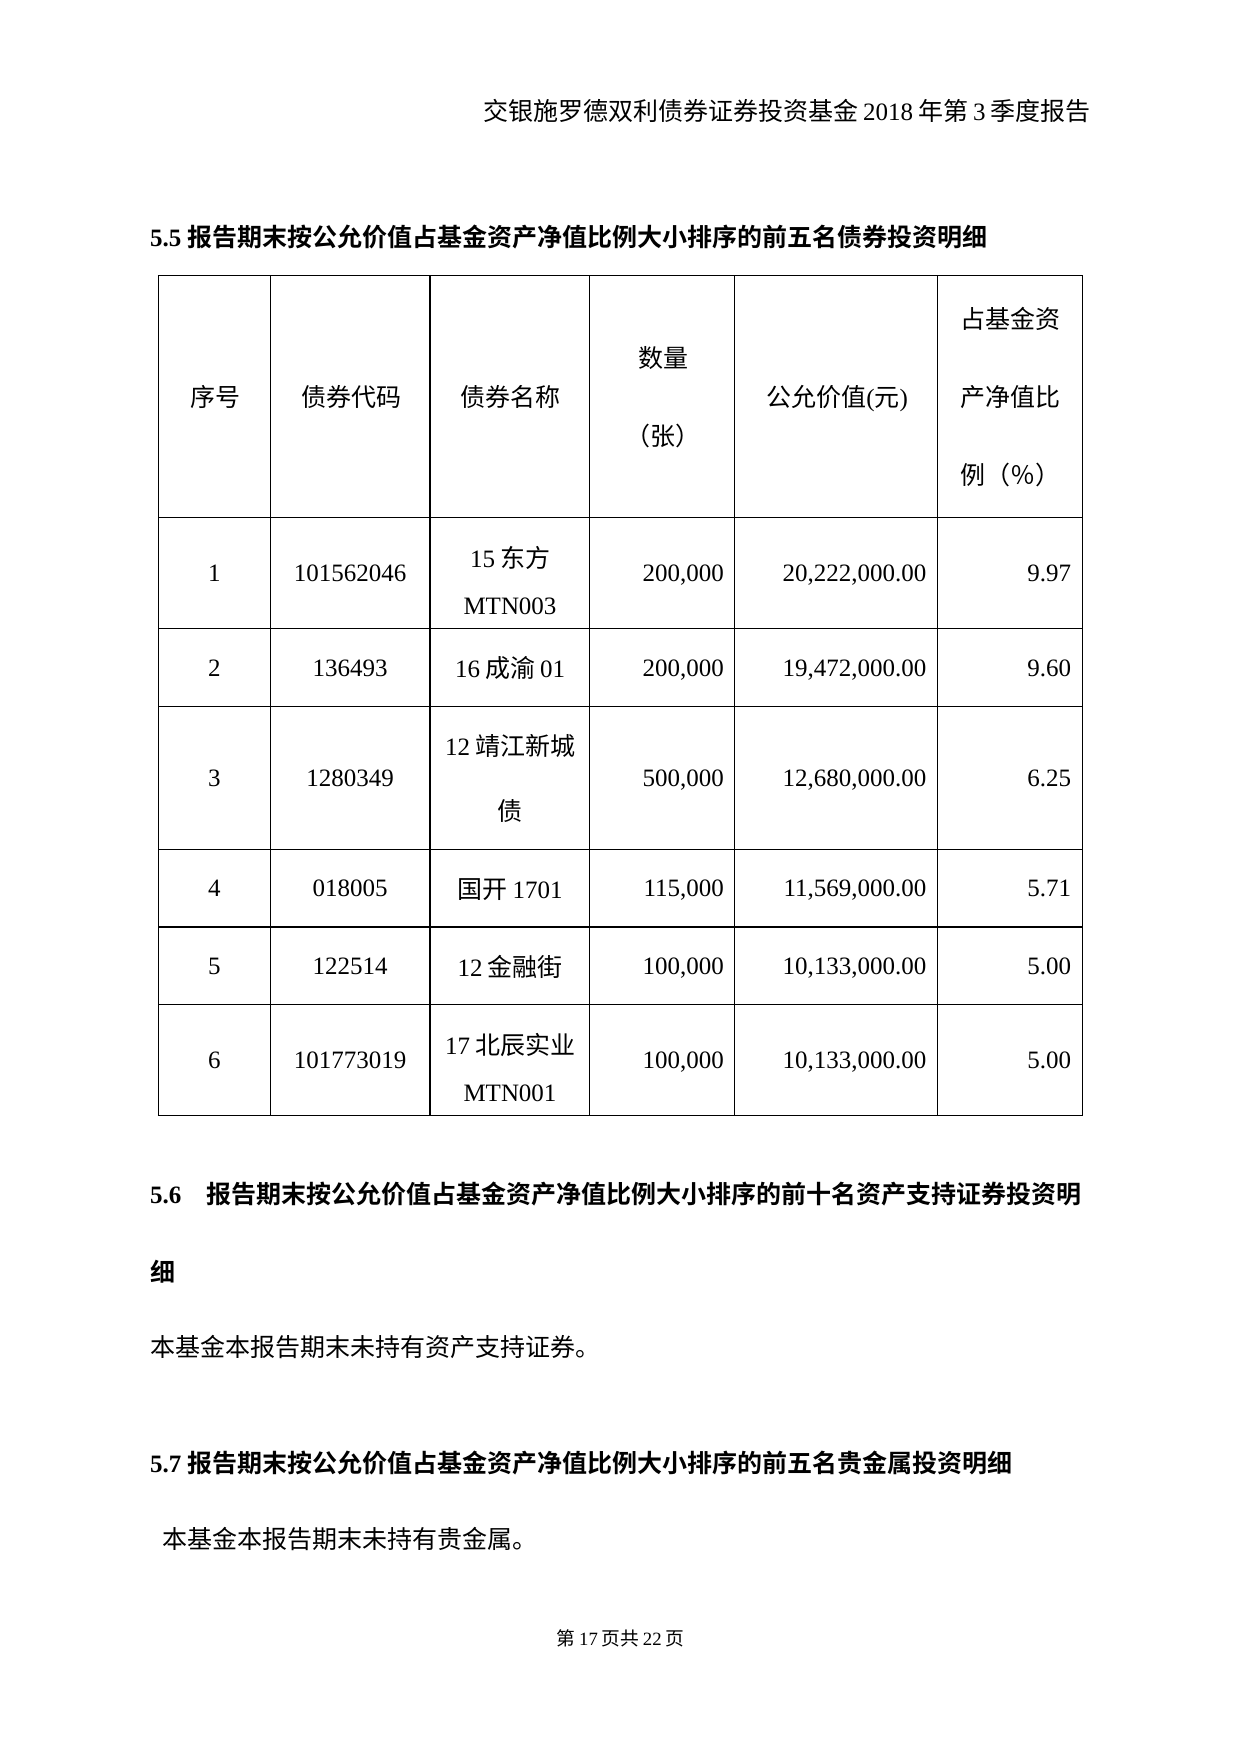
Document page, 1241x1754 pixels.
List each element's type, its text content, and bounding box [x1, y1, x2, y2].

table_cell 115,000 [590, 850, 734, 926]
table_cell 19,472,000.00 [735, 629, 937, 706]
table_cell 6.25 [938, 707, 1082, 848]
table_cell 20,222,000.00 [735, 518, 937, 628]
table_cell 12,680,000.00 [735, 707, 937, 848]
table_cell 15东方MTN003 [431, 518, 589, 628]
text 5.5 报告期末按公允价值占基金资产净值比例大小排序的前五名债券投资明细 [150, 203, 1090, 268]
table_cell 9.97 [938, 518, 1082, 628]
text 本基金本报告期末未持有贵金属。 [150, 1505, 1090, 1570]
table_header 公允价值(元) [735, 276, 937, 517]
table_header 债券代码 [271, 276, 429, 517]
table_cell 1280349 [271, 707, 429, 848]
table_cell 12靖江新城债 [431, 707, 589, 848]
table_cell 200,000 [590, 629, 734, 706]
table_cell 1 [159, 518, 270, 628]
table_cell 2 [159, 629, 270, 706]
table_cell 200,000 [590, 518, 734, 628]
table_cell 100,000 [590, 1005, 734, 1115]
table_cell 018005 [271, 850, 429, 926]
table_cell 5.00 [938, 1005, 1082, 1115]
table_cell 5.00 [938, 928, 1082, 1004]
table_cell 10,133,000.00 [735, 1005, 937, 1115]
table_cell 10,133,000.00 [735, 928, 937, 1004]
table_cell 国开1701 [431, 850, 589, 926]
table_cell 136493 [271, 629, 429, 706]
table_cell 122514 [271, 928, 429, 1004]
table_cell 5.71 [938, 850, 1082, 926]
table_cell 16成渝01 [431, 629, 589, 706]
table_header 占基金资产净值比例（％） [938, 276, 1082, 517]
table_cell 101773019 [271, 1005, 429, 1115]
table_cell 100,000 [590, 928, 734, 1004]
table_cell 500,000 [590, 707, 734, 848]
table_header 债券名称 [431, 276, 589, 517]
table_cell 12金融街 [431, 928, 589, 1004]
table_cell 5 [159, 928, 270, 1004]
text 本基金本报告期末未持有资产支持证券。 [150, 1313, 1090, 1378]
table_cell 4 [159, 850, 270, 926]
table_cell 17北辰实业MTN001 [431, 1005, 589, 1115]
text 5.7 报告期末按公允价值占基金资产净值比例大小排序的前五名贵金属投资明细 [150, 1429, 1090, 1494]
table_header 数量（张） [590, 276, 734, 517]
table_cell 9.60 [938, 629, 1082, 706]
text 5.6 报告期末按公允价值占基金资产净值比例大小排序的前十名资产支持证券投资明细 [150, 1160, 1090, 1303]
table_cell 11,569,000.00 [735, 850, 937, 926]
table_cell 101562046 [271, 518, 429, 628]
table_header 序号 [159, 276, 270, 517]
table_cell 3 [159, 707, 270, 848]
table_cell 6 [159, 1005, 270, 1115]
